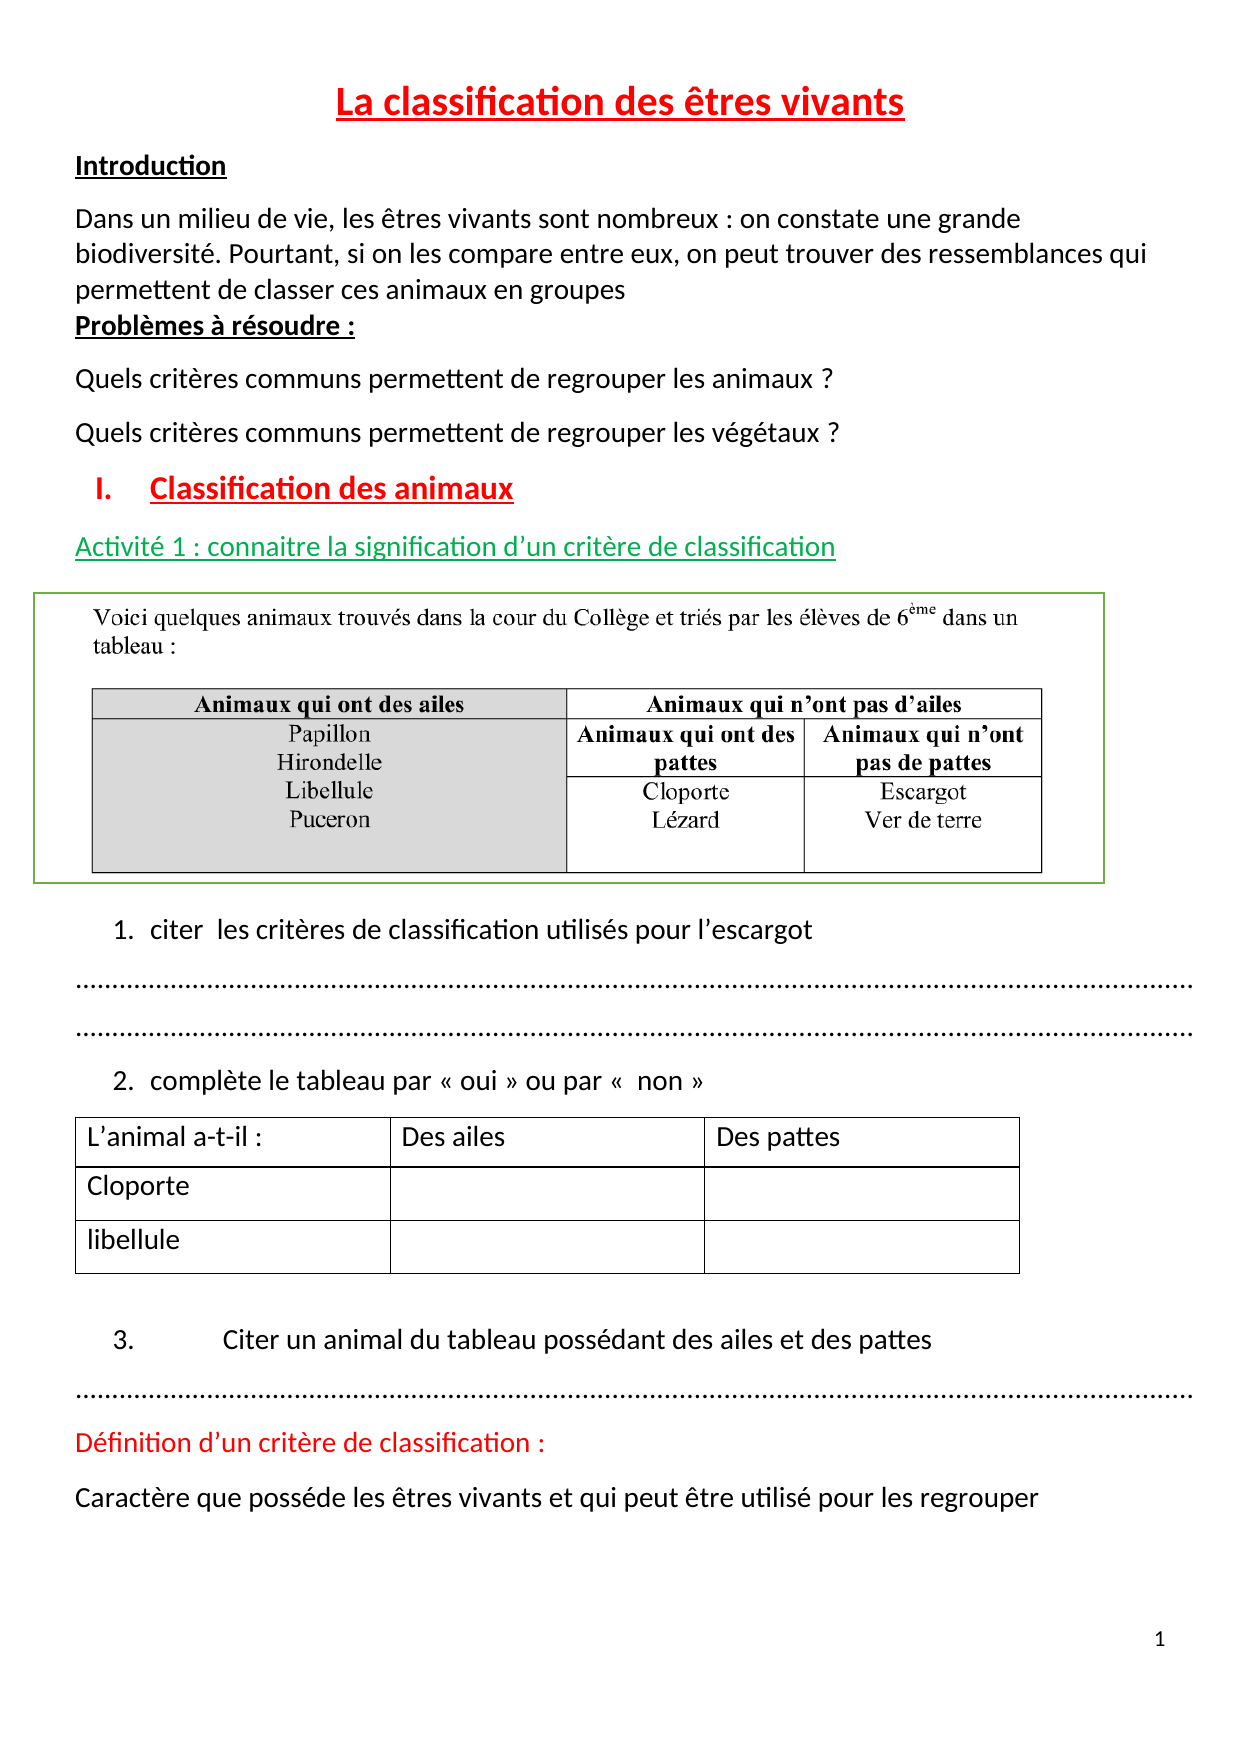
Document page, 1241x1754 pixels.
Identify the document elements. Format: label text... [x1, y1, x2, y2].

text Quels critères communs permettent de regrouper les végétaux ? [75, 414, 1165, 449]
table_cell [391, 1168, 704, 1220]
list Classification des animaux [112, 467, 1165, 508]
text Dans un milieu de vie, les êtres vivants sont nombreux : on constate une grande biodiversité. Pourtant, si on les compare entre eux, on peut trouver des ressemblances qui permettent de classer ces animaux en groupes [75, 200, 1165, 307]
list citer les critères de classification utilisés pour l’escargot [112, 911, 1165, 947]
text Définition d’un critère de classification : [75, 1424, 1165, 1459]
text Problèmes à résoudre : [75, 307, 1165, 342]
table_cell libellule [76, 1221, 390, 1273]
picture [90, 600, 1048, 876]
text Introduction [75, 147, 1165, 182]
table_header Des ailes [391, 1118, 704, 1166]
text Caractère que posséde les êtres vivants et qui peut être utilisé pour les regrouper [75, 1479, 1165, 1514]
text Quels critères communs permettent de regrouper les animaux ? [75, 360, 1165, 396]
text La classification des êtres vivants [75, 75, 1165, 126]
table_cell Cloporte [76, 1168, 390, 1220]
text Activité 1 : connaitre la signification d’un critère de classification [75, 528, 1165, 564]
table_cell [391, 1221, 704, 1273]
list complète le tableau par « oui » ou par « non » [112, 1062, 1165, 1097]
table_header L’animal a-t-il : [76, 1118, 390, 1166]
list Citer un animal du tableau possédant des ailes et des pattes [112, 1321, 1165, 1357]
table_cell [705, 1168, 1019, 1220]
table_cell [705, 1221, 1019, 1273]
table_header Des pattes [705, 1118, 1019, 1166]
